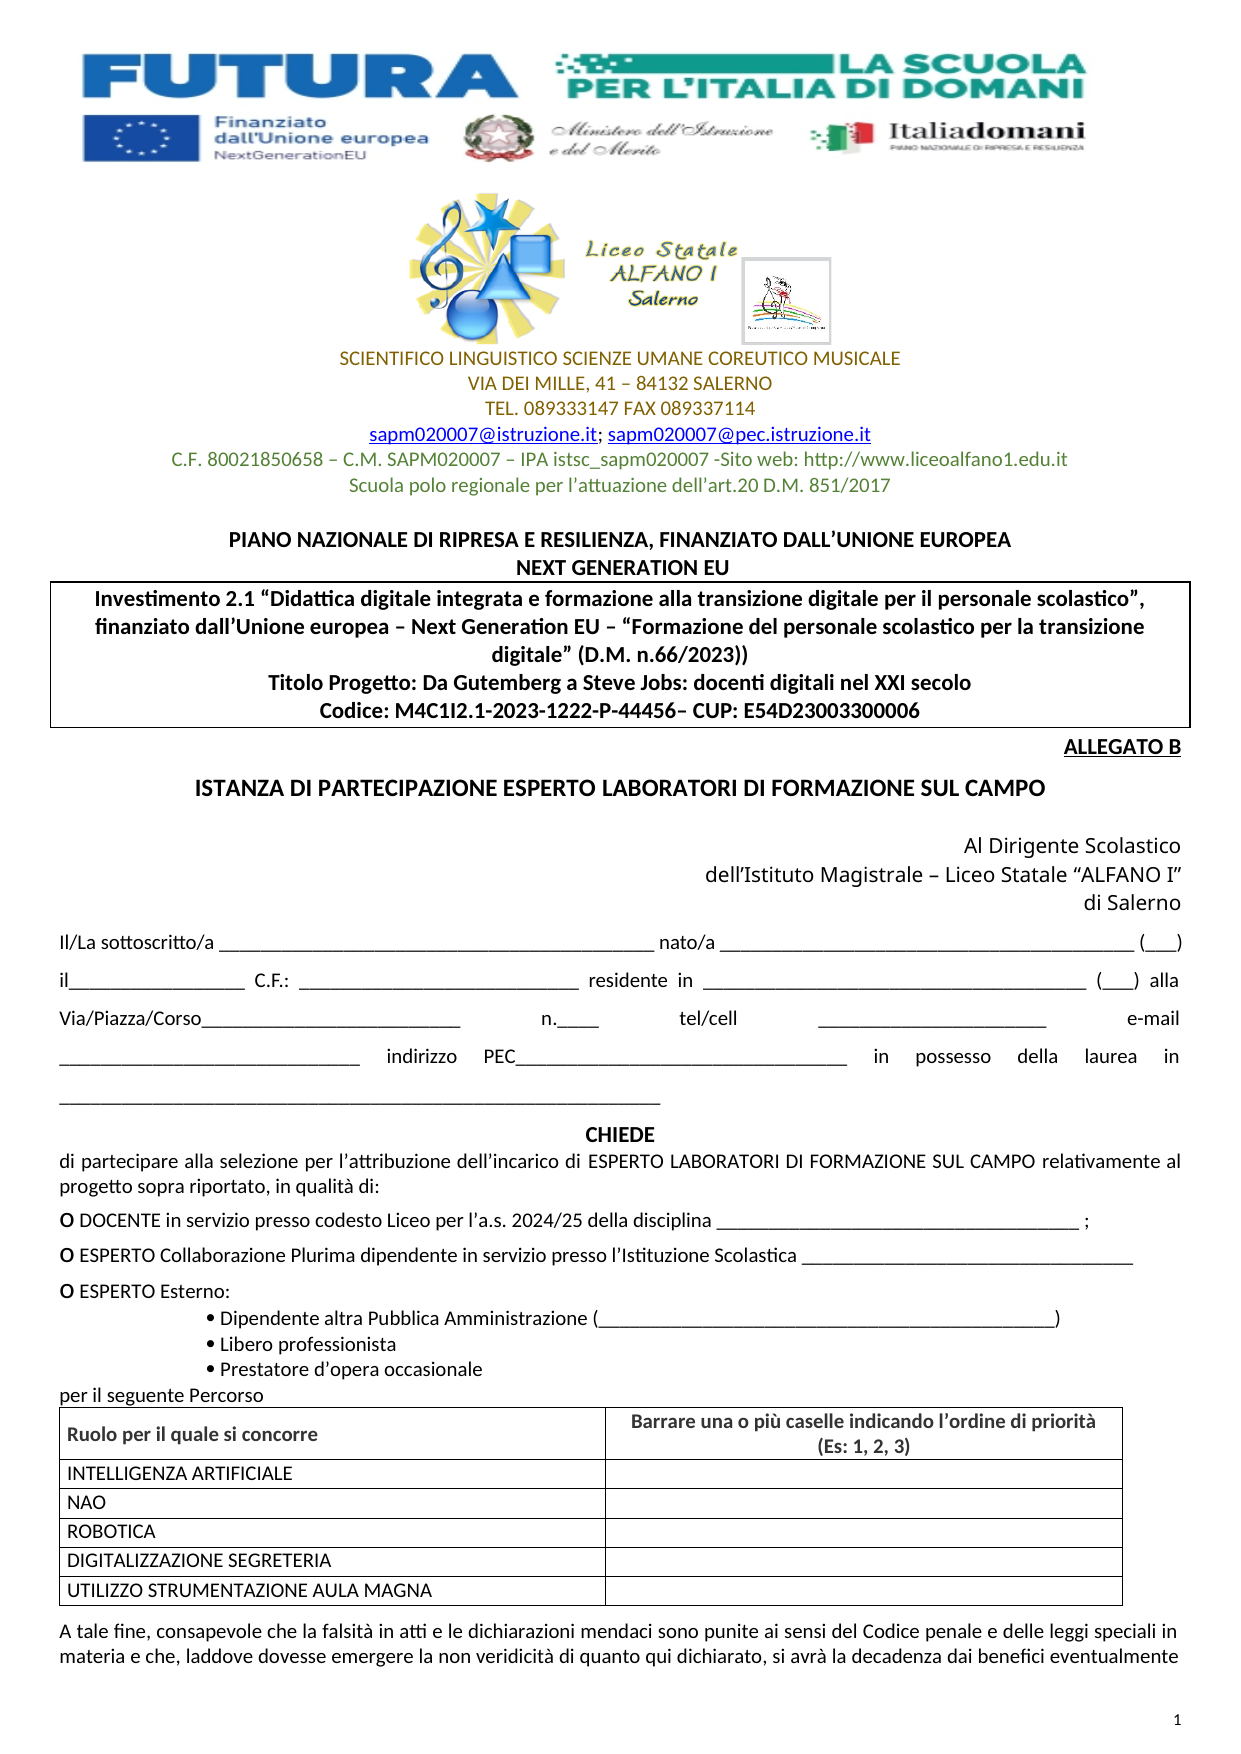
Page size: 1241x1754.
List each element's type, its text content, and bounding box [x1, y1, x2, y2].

text Dipendente altra Pubblica Amministrazione (____________________________________________) [59, 1306, 1181, 1331]
text di partecipare alla selezione per l’attribuzione dell’incarico di ESPERTO LABORATORI DI FORMAZIONE SUL CAMPO relativamente al progetto sopra riportato, in qualità di: [59, 1148, 1181, 1199]
table_cell [606, 1577, 1122, 1605]
picture [75, 48, 1094, 169]
text PIANO NAZIONALE DI RIPRESA E RESILIENZA, FINANZIATO DALL’UNIONE EUROPEA [59, 525, 1181, 553]
picture [408, 192, 832, 345]
text o ESPERTO Esterno: [59, 1270, 1181, 1306]
table_header Barrare una o più caselle indicando l’ordine di priorità (Es: 1, 2, 3) [606, 1408, 1122, 1459]
text C.F. 80021850658 – C.M. SAPM020007 – IPA istsc_sapm020007 -Sito web: http://www.liceoalfano1.edu.it [59, 446, 1181, 472]
text Il/La sottoscritto/a __________________________________________ nato/a ________________________________________ (___) [59, 929, 1240, 955]
text Libero professionista [59, 1331, 1181, 1356]
text TEL. 089333147 FAX 089337114 [59, 396, 1181, 421]
text CHIEDE [59, 1120, 1181, 1148]
text Investimento 2.1 “Didattica digitale integrata e formazione alla transizione digitale per il personale scolastico”, finanziato dall’Unione europea – Next Generation EU – “Formazione del personale scolastico per la transizione digitale” (D.M. n.66/2023)) [51, 583, 1189, 668]
text per il seguente Percorso [59, 1382, 1181, 1407]
text Al Dirigente Scolastico [58, 831, 1181, 860]
table_cell DIGITALIZZAZIONE SEGRETERIA [60, 1548, 605, 1576]
text Codice: M4C1I2.1-2023-1222-P-44456– CUP: E54D23003300006 [51, 693, 1189, 727]
text o DOCENTE in servizio presso codesto Liceo per l’a.s. 2024/25 della disciplina ___________________________________ ; [59, 1199, 1181, 1234]
table_cell [606, 1519, 1122, 1547]
text Titolo Progetto: Da Gutemberg a Steve Jobs: docenti digitali nel XXI secolo [59, 668, 1181, 693]
text ISTANZA DI PARTECIPAZIONE ESPERTO LABORATORI DI FORMAZIONE SUL CAMPO [59, 772, 1181, 803]
text SCIENTIFICO LINGUISTICO SCIENZE UMANE COREUTICO MUSICALE [59, 345, 1181, 370]
text Scuola polo regionale per l’attuazione dell’art.20 D.M. 851/2017 [59, 472, 1181, 497]
table_cell [606, 1460, 1122, 1488]
table_cell ROBOTICA [60, 1519, 605, 1547]
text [59, 1618, 1181, 1669]
text il_________________ C.F.: ___________________________ residente in _____________________________________ (___) alla Via/Piazza/Corso_________________________ n.____ tel/cell ______________________ e-mail _____________________________ indirizzo PEC________________________________ in possesso della laurea in __________________________________________________________ [59, 967, 1181, 1107]
table_cell [606, 1489, 1122, 1517]
text o ESPERTO Collaborazione Plurima dipendente in servizio presso l’Istituzione Scolastica ________________________________ [59, 1234, 1181, 1270]
text sapm020007@istruzione.it; sapm020007@pec.istruzione.it [59, 421, 1181, 446]
table_header Ruolo per il quale si concorre [60, 1408, 605, 1459]
table_cell [606, 1548, 1122, 1576]
table_cell UTILIZZO STRUMENTAZIONE AULA MAGNA [60, 1577, 605, 1605]
text di Salerno [58, 888, 1181, 917]
table_cell INTELLIGENZA ARTIFICIALE [60, 1460, 605, 1488]
table_cell NAO [60, 1489, 605, 1517]
text NEXT GENERATION EU [59, 553, 1181, 581]
text VIA DEI MILLE, 41 – 84132 SALERNO [59, 370, 1181, 396]
text Prestatore d’opera occasionale [59, 1356, 1181, 1382]
text dell’Istituto Magistrale – Liceo Statale “ALFANO I” [58, 860, 1181, 888]
text ALLEGATO B [59, 732, 1181, 760]
